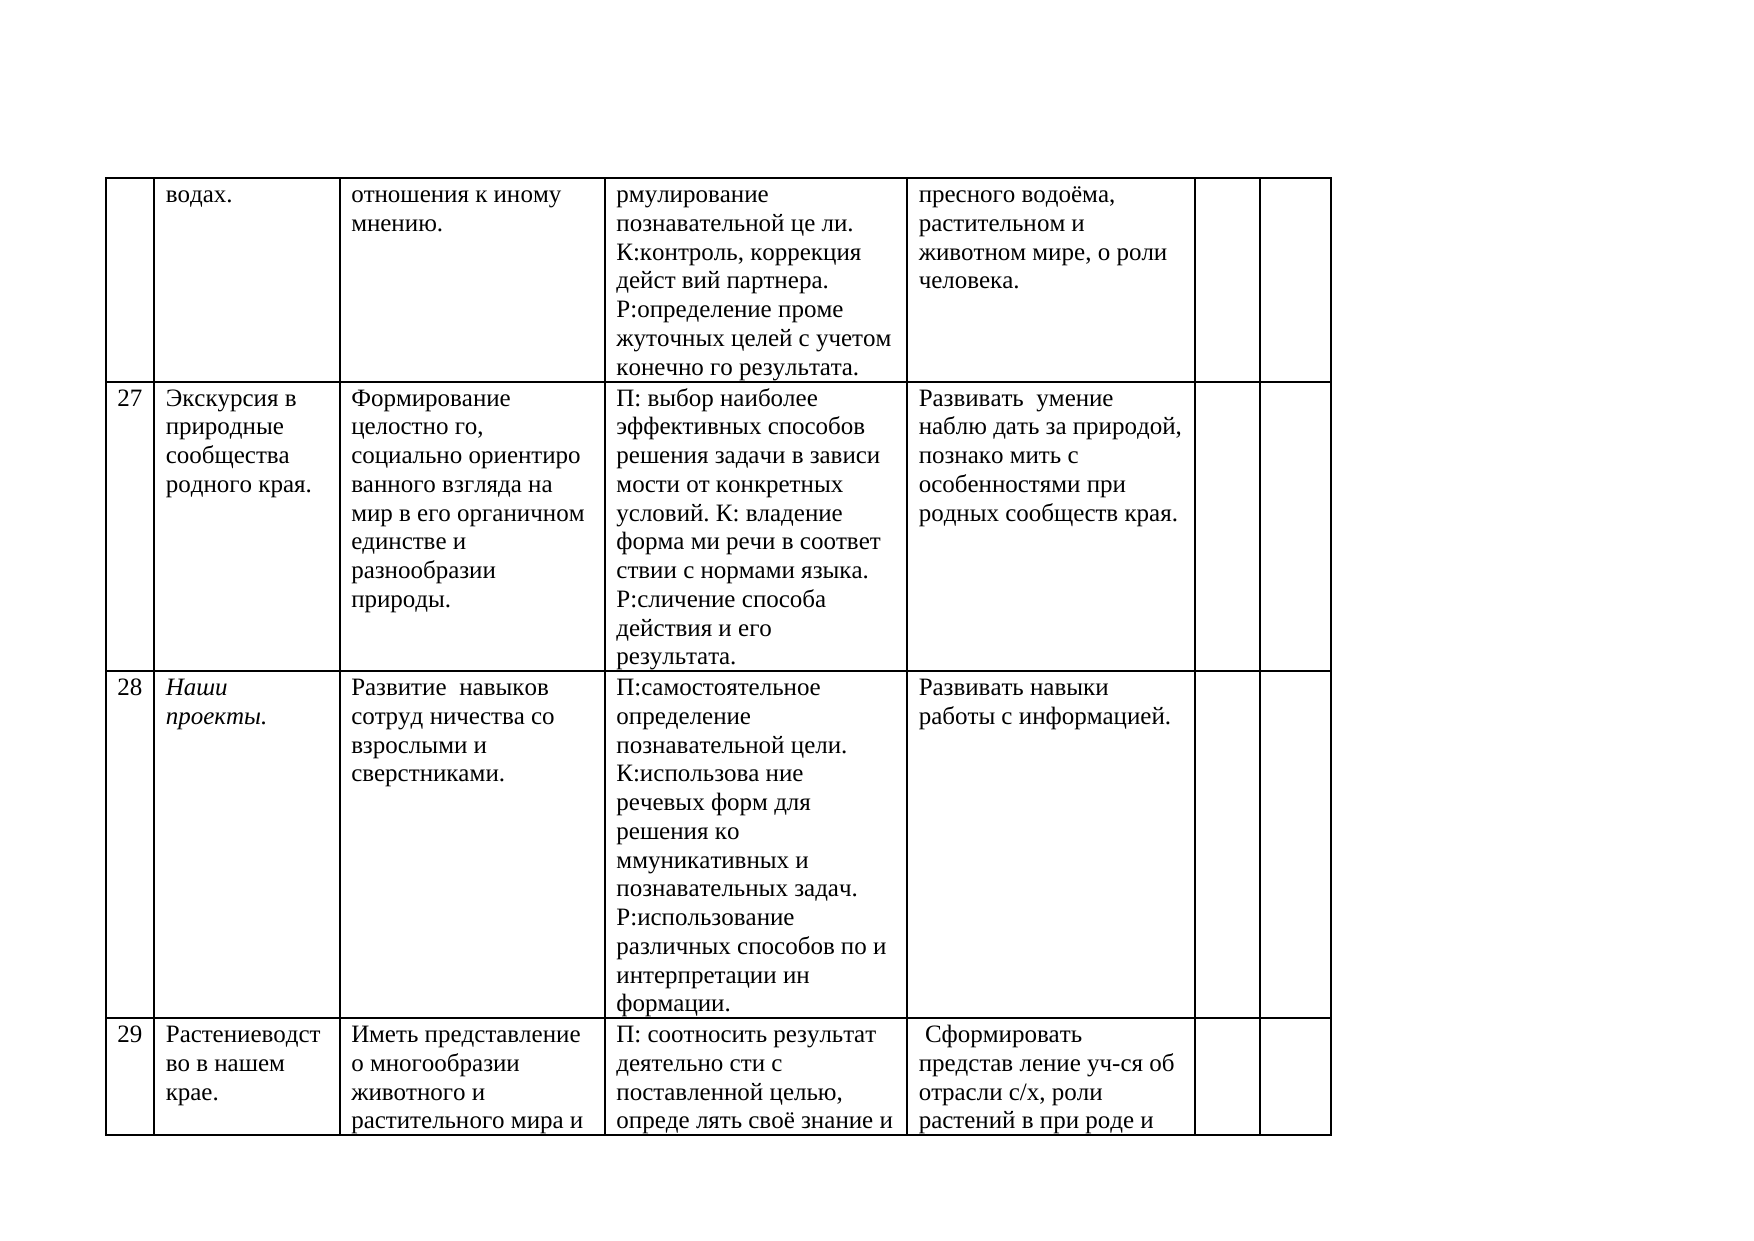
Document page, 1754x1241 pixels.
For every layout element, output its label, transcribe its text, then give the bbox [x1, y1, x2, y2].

table_cell 26 [107, 179, 153, 381]
table_cell Экскурсия в природные сообщества родного края. [155, 383, 339, 670]
table_cell Формирование целостно го, социально ориентиро ванного взгляда на мир в его органичном единстве и разнообразии природы. [341, 383, 604, 670]
table_cell [1196, 383, 1259, 670]
table_cell [1261, 383, 1330, 670]
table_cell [155, 179, 339, 381]
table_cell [908, 179, 1194, 381]
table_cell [341, 1019, 604, 1134]
table_cell [1196, 1019, 1259, 1134]
table_cell Развитие навыков сотруд ничества со взрослыми и сверстниками. [341, 672, 604, 1017]
table_cell [1261, 179, 1330, 381]
table_cell [1261, 1019, 1330, 1134]
table_cell Развивать навыки работы с информацией. [908, 672, 1194, 1017]
table_cell П:самостоятельное определение познавательной цели. К:использова ние речевых форм для решения ко ммуникативных и познавательных задач. Р:использование различных способов по и интерпретации ин формации. [606, 672, 906, 1017]
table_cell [606, 179, 906, 381]
table_cell П: выбор наиболее эффективных способов решения задачи в зависи мости от конкретных условий. К: владение форма ми речи в соответ ствии с нормами языка. Р:сличение способа действия и его результата. [606, 383, 906, 670]
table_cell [155, 1019, 339, 1134]
table_cell 27 [107, 383, 153, 670]
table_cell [341, 179, 604, 381]
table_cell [908, 1019, 1194, 1134]
table_cell [1261, 672, 1330, 1017]
table_cell 29 [107, 1019, 153, 1134]
table_cell Наши проекты. [155, 672, 339, 1017]
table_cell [606, 1019, 906, 1134]
table_cell [1196, 672, 1259, 1017]
table_cell Развивать умение наблю дать за природой, познако мить с особенностями при родных сообществ края. [908, 383, 1194, 670]
table_cell 28 [107, 672, 153, 1017]
table_cell [1196, 179, 1259, 381]
